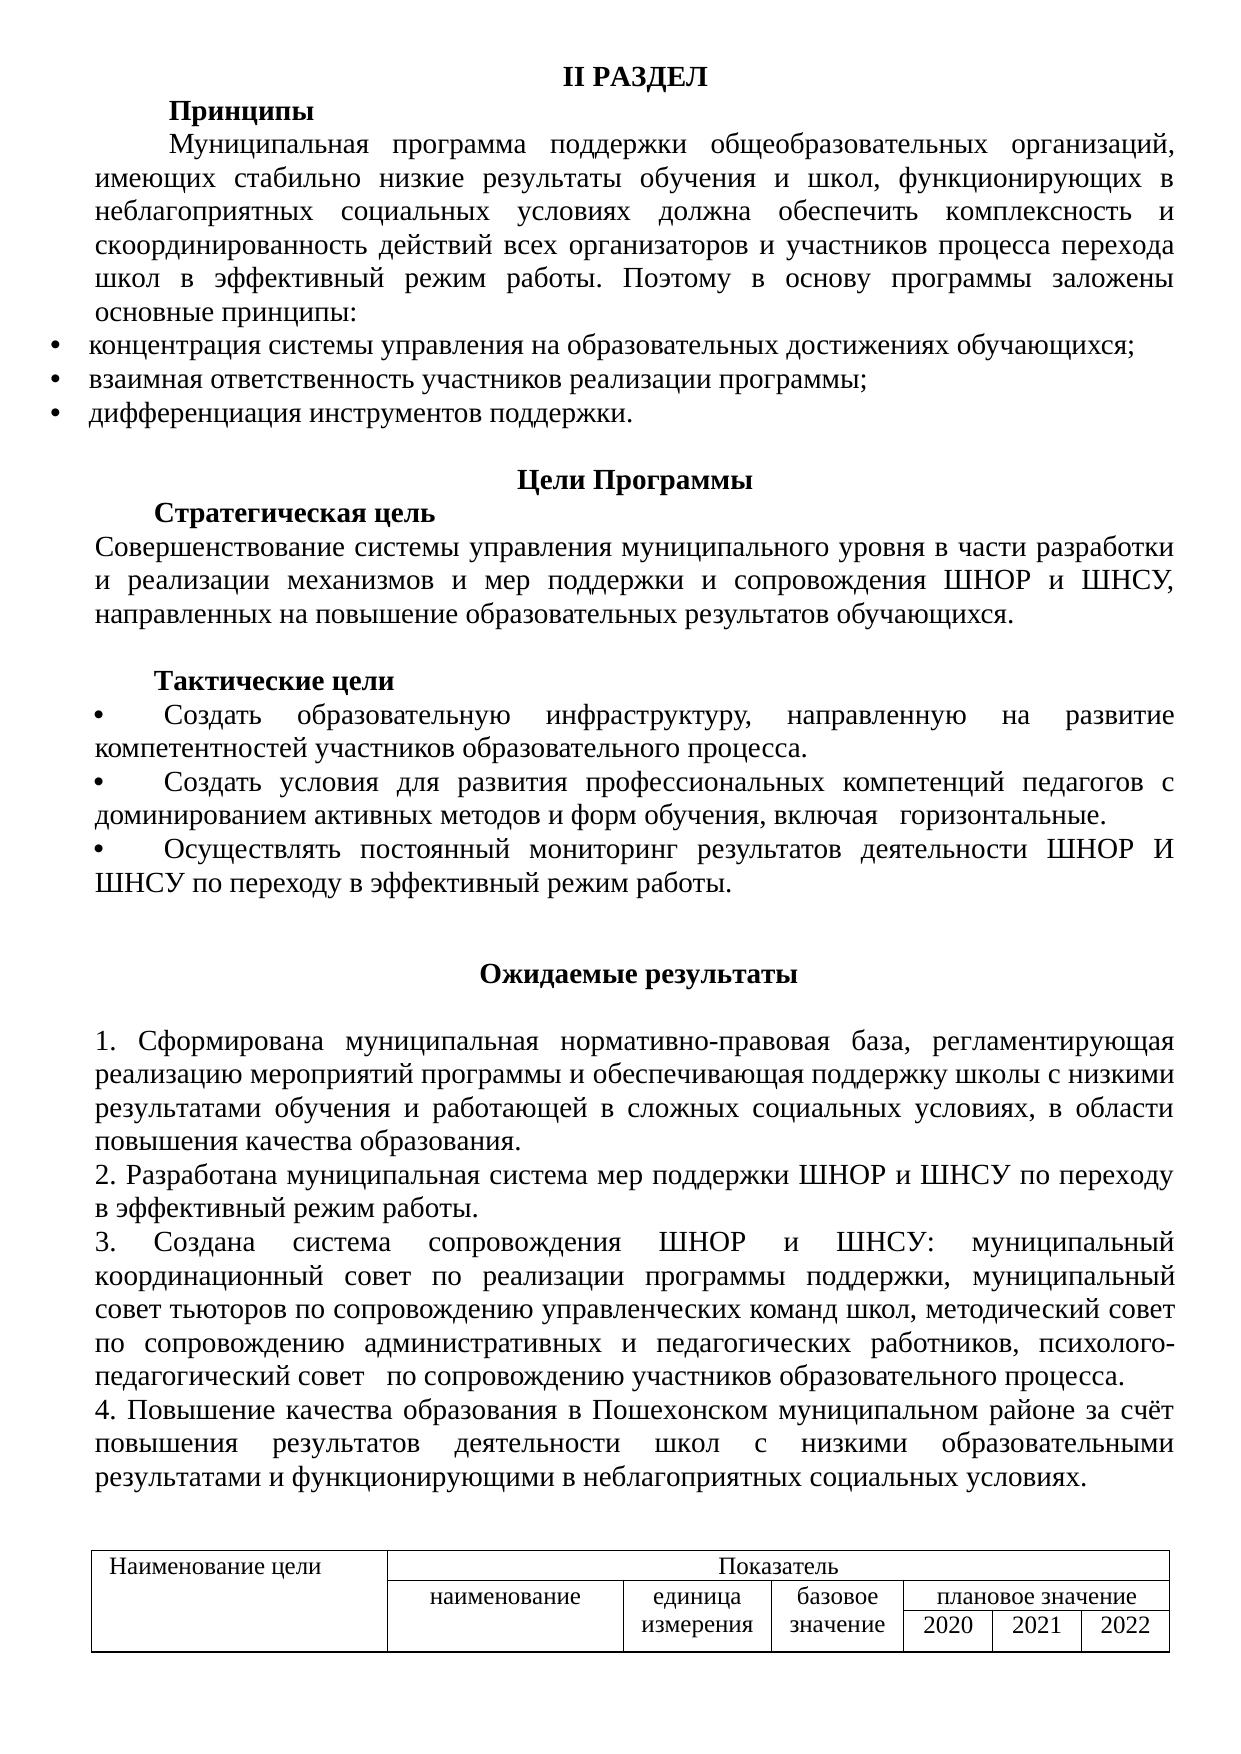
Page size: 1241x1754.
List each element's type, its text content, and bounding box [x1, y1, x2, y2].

text 3. Создана система сопровождения ШНОР и ШНСУ: муниципальный координационный совет по реализации программы поддержки, муниципальный совет тьюторов по сопровождению управленческих команд школ, методический совет по сопровождению административных и педагогических работников, психолого-педагогический совет по сопровождению участников образовательного процесса. [94, 1224, 1175, 1392]
text Тактические цели [94, 663, 1175, 697]
table_cell базовое значение [772, 1581, 903, 1651]
table_cell 2021 [993, 1611, 1081, 1651]
list Осуществлять постоянный мониторинг результатов деятельности ШНОР И ШНСУ по переходу в эффективный режим работы. [93, 831, 1175, 898]
text II РАЗДЕЛ [94, 59, 1175, 93]
table_cell 2020 [904, 1611, 992, 1651]
table_cell 2022 [1082, 1611, 1169, 1651]
text 1. Сформирована муниципальная нормативно-правовая база, регламентирующая реализацию мероприятий программы и обеспечивающая поддержку школы с низкими результатами обучения и работающей в сложных социальных условиях, в области повышения качества образования. [94, 1023, 1175, 1157]
list Создать условия для развития профессиональных компетенций педагогов с доминированием активных методов и форм обучения, включая горизонтальные. [93, 764, 1175, 831]
table_header Показатель [388, 1551, 1169, 1580]
text Ожидаемые результаты [94, 956, 1175, 989]
text Принципы [94, 93, 1175, 126]
text 4. Повышение качества образования в Пошехонском муниципальном районе за счёт повышения результатов деятельности школ с низкими образовательными результатами и функционирующими в неблагоприятных социальных условиях. [94, 1392, 1175, 1492]
table_cell плановое значение [904, 1581, 1169, 1609]
text Совершенствование системы управления муниципального уровня в части разработки и реализации механизмов и мер поддержки и сопровождения ШНОР и ШНСУ, направленных на повышение образовательных результатов обучающихся. [94, 529, 1175, 629]
list Создать образовательную инфраструктуру, направленную на развитие компетентностей участников образовательного процесса. [93, 697, 1175, 764]
text 2. Разработана муниципальная система мер поддержки ШНОР и ШНСУ по переходу в эффективный режим работы. [94, 1157, 1175, 1224]
text Цели Программы [94, 462, 1175, 495]
list концентрация системы управления на образовательных достижениях обучающихся; [50, 327, 1175, 361]
list дифференциация инструментов поддержки. [50, 395, 1175, 428]
table_cell единица измерения [624, 1581, 771, 1651]
list взаимная ответственность участников реализации программы; [50, 361, 1175, 395]
text Стратегическая цель [94, 495, 1175, 529]
text Муниципальная программа поддержки общеобразовательных организаций, имеющих стабильно низкие результаты обучения и школ, функционирующих в неблагоприятных социальных условиях должна обеспечить комплексность и скоординированность действий всех организаторов и участников процесса перехода школ в эффективный режим работы. Поэтому в основу программы заложены основные принципы: [94, 126, 1175, 327]
table_cell наименование [388, 1581, 623, 1651]
table_header Наименование цели [92, 1551, 387, 1651]
